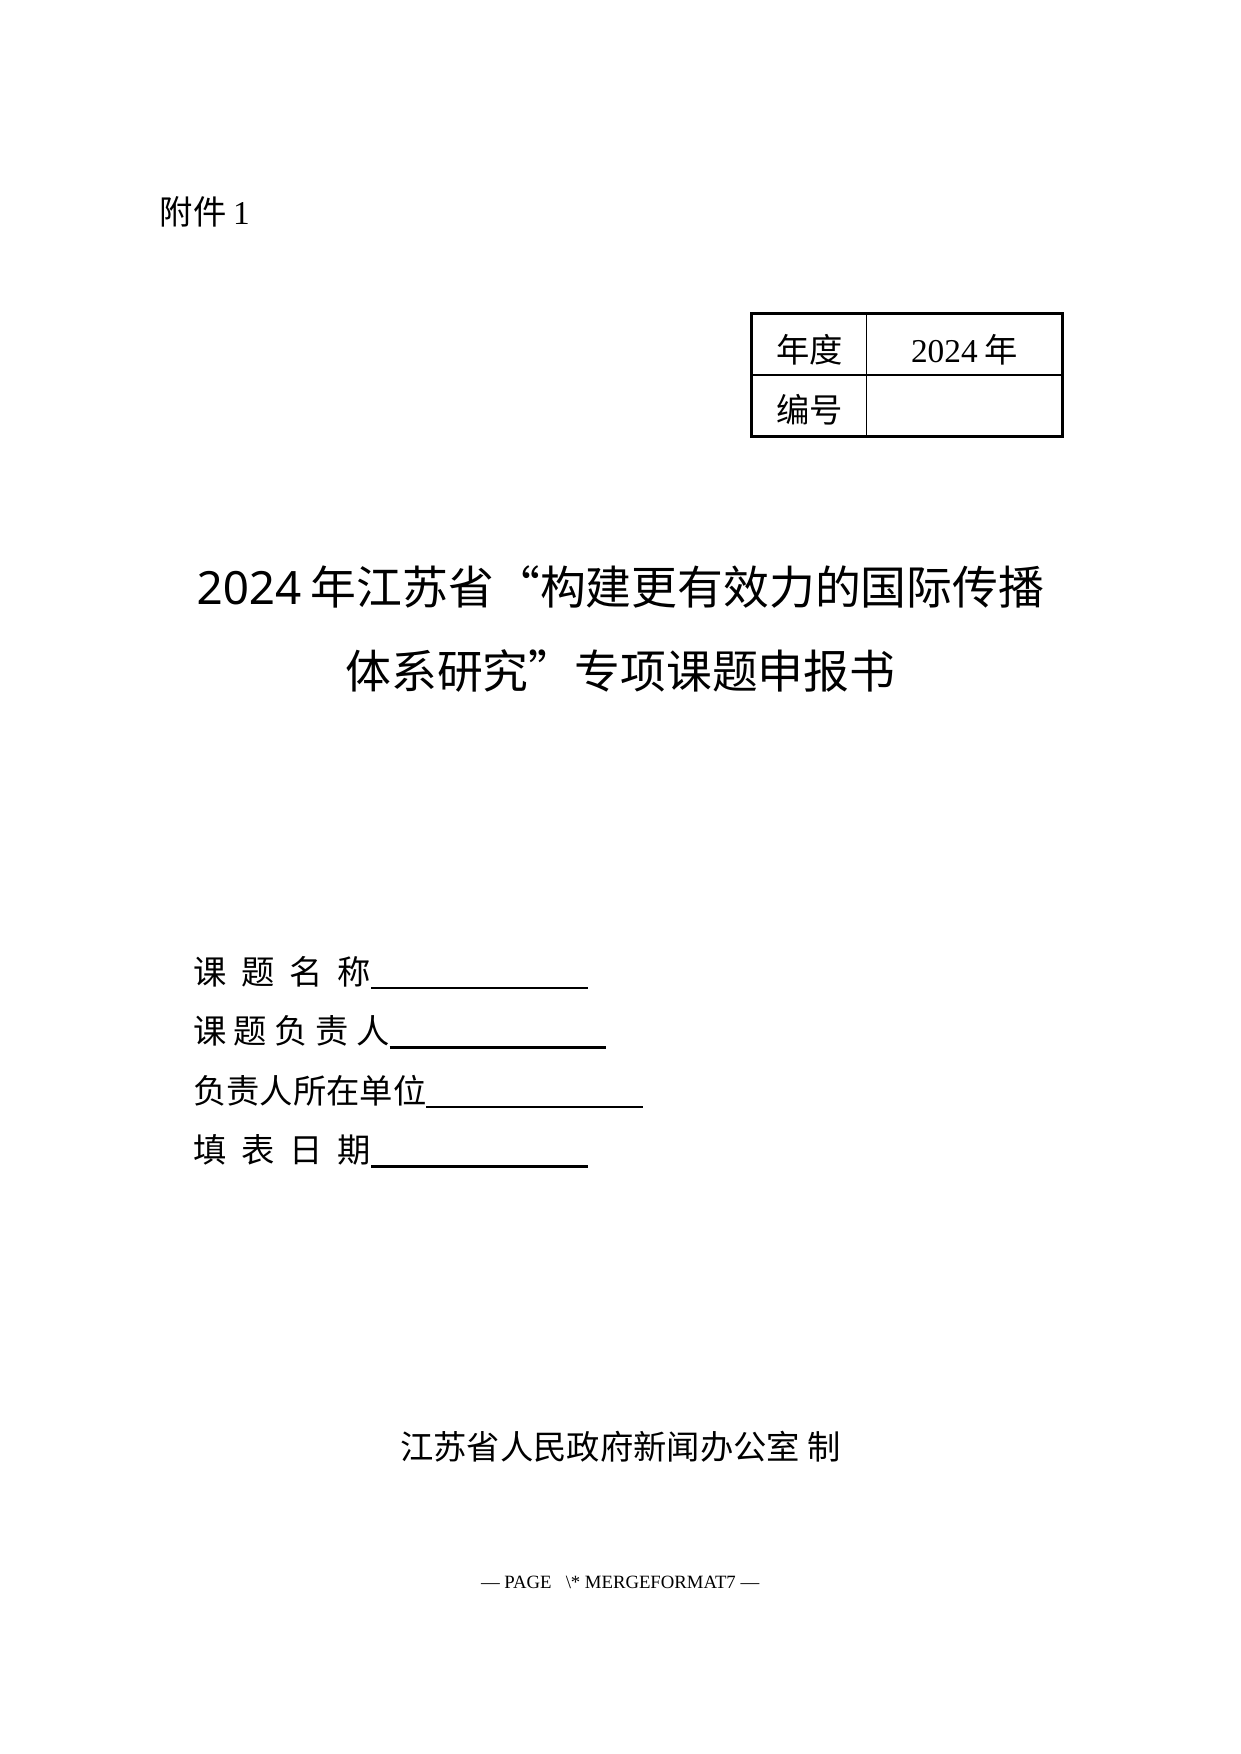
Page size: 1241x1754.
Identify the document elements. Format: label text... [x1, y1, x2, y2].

text 负责人所在单位 [159, 1056, 1081, 1115]
text 课 题 名 称 [159, 937, 1081, 996]
text 体系研究”专项课题申报书 [159, 641, 1081, 700]
table_cell [867, 376, 1061, 435]
text 附件1 [159, 177, 1081, 237]
text 课 题 负 责 人 [159, 996, 1081, 1056]
text 填 表 日 期 [159, 1115, 1081, 1174]
text 江苏省人民政府新闻办公室 制 [159, 1412, 1081, 1471]
table_cell 编号 [753, 376, 866, 435]
table_header 2024年 [867, 315, 1061, 374]
table_header 年度 [753, 315, 866, 374]
text 2024年江苏省“构建更有效力的国际传播 [159, 557, 1081, 616]
